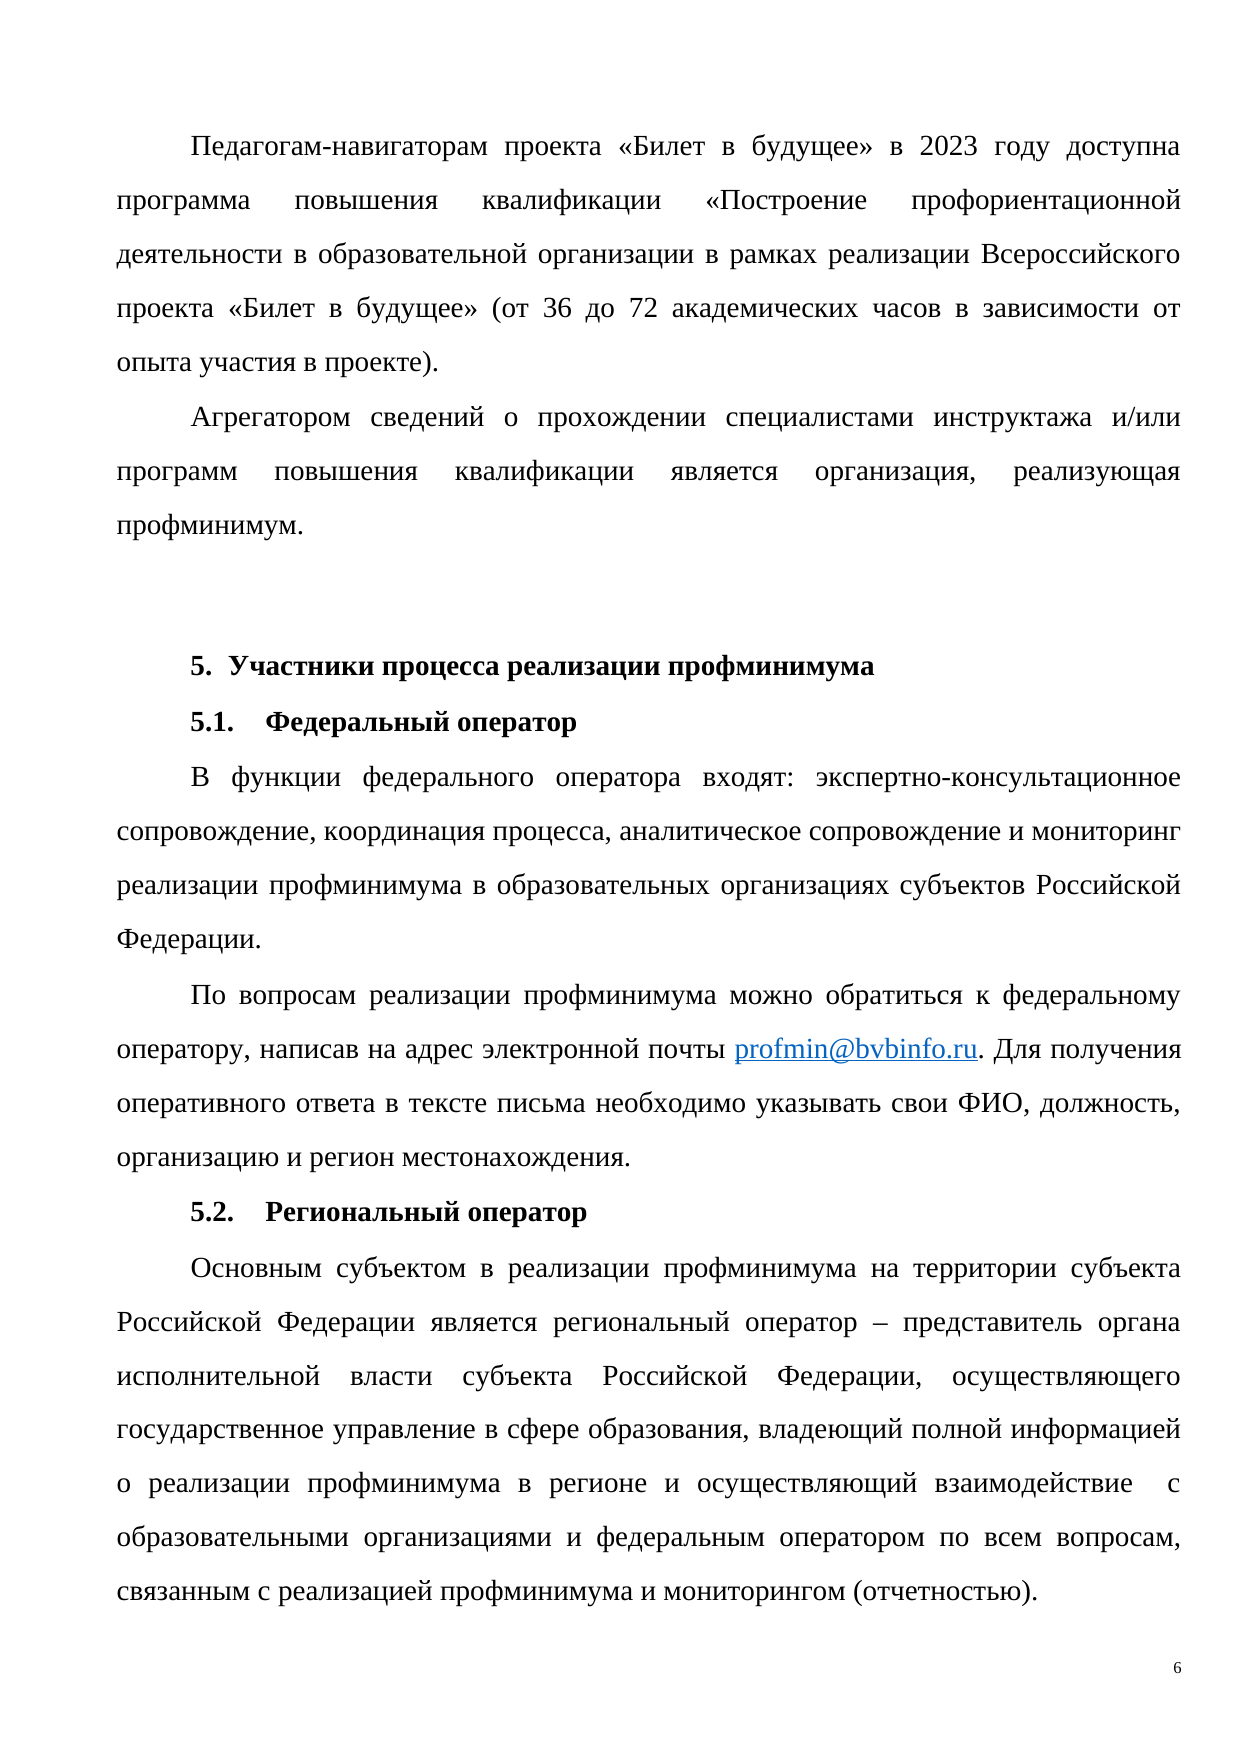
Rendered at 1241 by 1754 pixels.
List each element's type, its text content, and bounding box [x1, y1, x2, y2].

text Основным субъектом в реализации профминимума на территории субъекта Российской Федерации является региональный оператор – представитель органа исполнительной власти субъекта Российской Федерации, осуществляющего государственное управление в сфере образования, владеющий полной информацией о реализации профминимума в регионе и осуществляющий взаимодействие с образовательными организациями и федеральным оператором по всем вопросам, связанным с реализацией профминимума и мониторингом (отчетностью). [116, 1250, 1182, 1607]
list Участники процесса реализации профминимума [190, 648, 1182, 682]
text По вопросам реализации профминимума можно обратиться к федеральному оператору, написав на адрес электронной почты profmin@bvbinfo.ru. Для получения оперативного ответа в тексте письма необходимо указывать свои ФИО, должность, организацию и регион местонахождения. [116, 977, 1182, 1172]
text Педагогам-навигаторам проекта «Билет в будущее» в 2023 году доступна программа повышения квалификации «Построение профориентационной деятельности в образовательной организации в рамках реализации Всероссийского проекта «Билет в будущее» (от 36 до 72 академических часов в зависимости от опыта участия в проекте). [116, 128, 1182, 377]
text В функции федерального оператора входят: экспертно-консультационное сопровождение, координация процесса, аналитическое сопровождение и мониторинг реализации профминимума в образовательных организациях субъектов Российской Федерации. [116, 759, 1182, 955]
list Федеральный оператор [190, 704, 1182, 738]
list Региональный оператор [190, 1194, 1182, 1228]
text Агрегатором сведений о прохождении специалистами инструктажа и/или программ повышения квалификации является организация, реализующая профминимум. [116, 399, 1182, 541]
